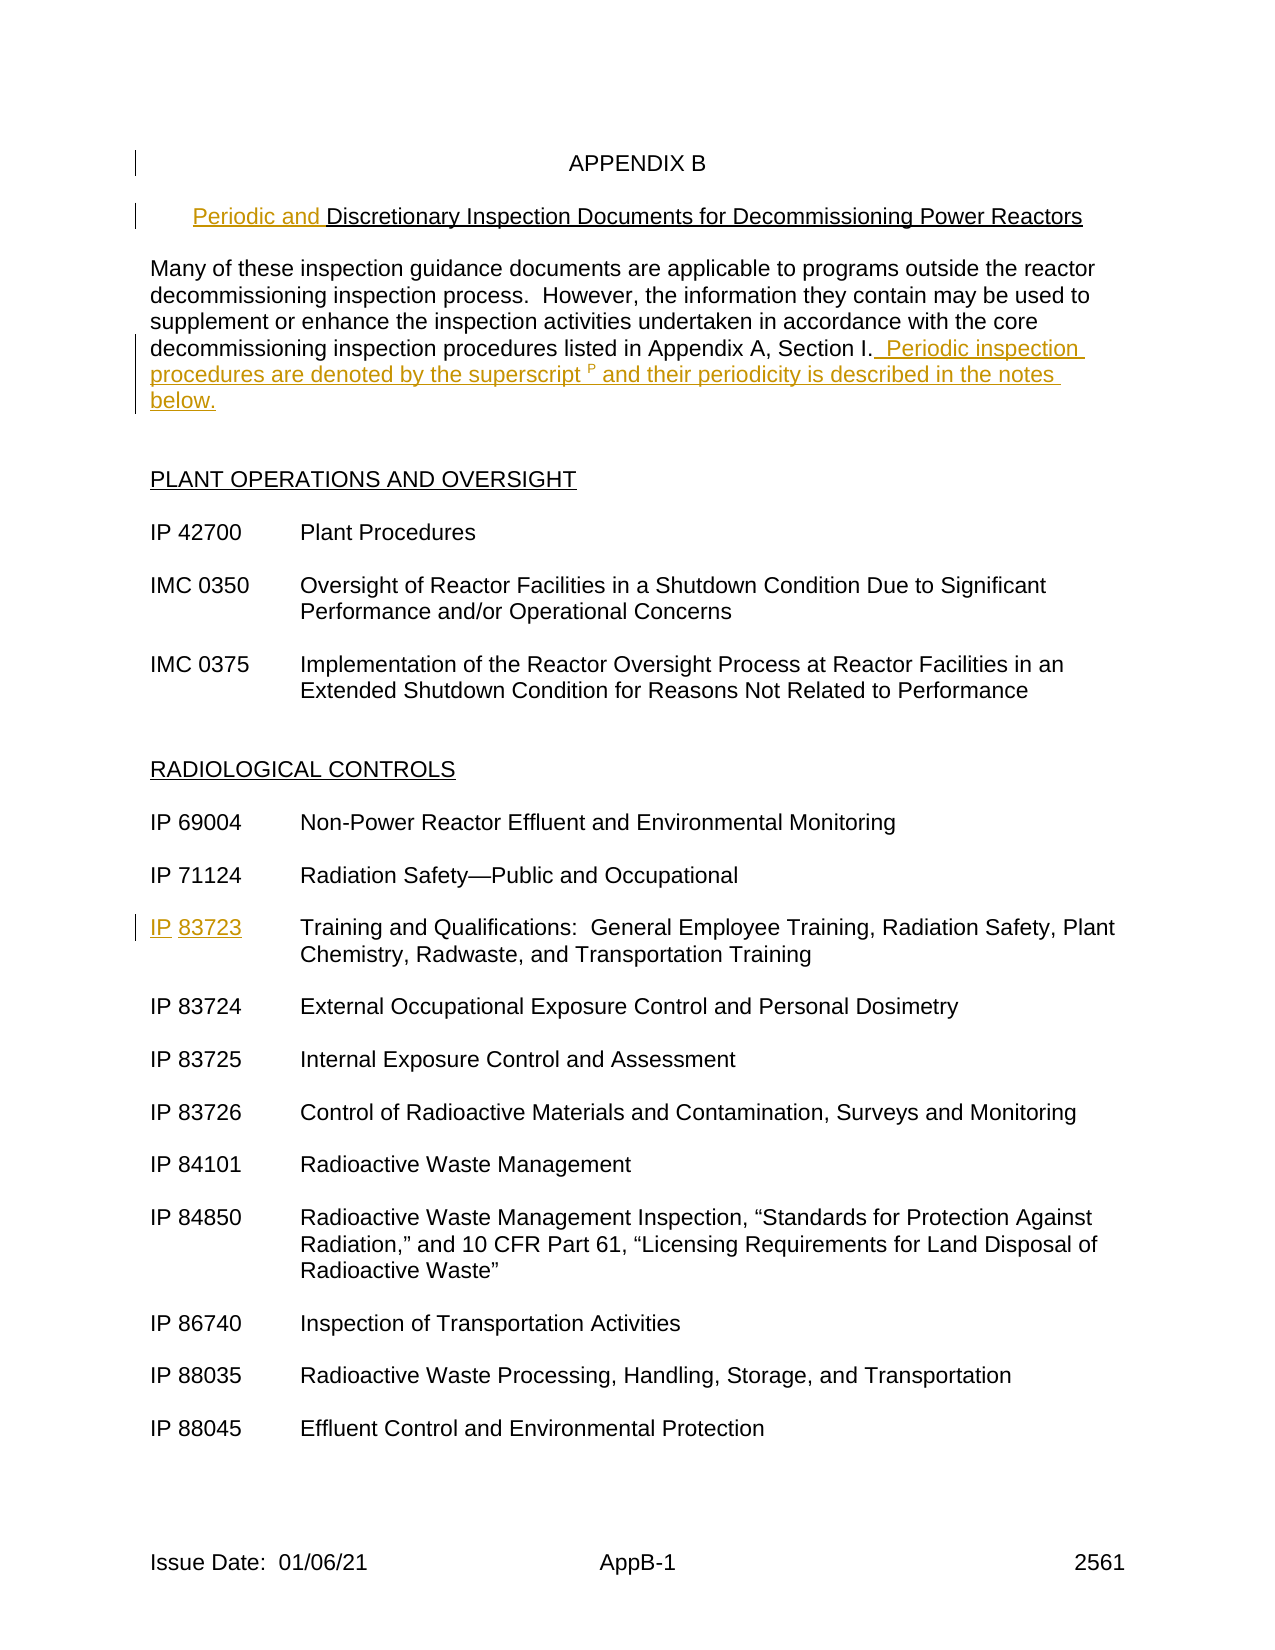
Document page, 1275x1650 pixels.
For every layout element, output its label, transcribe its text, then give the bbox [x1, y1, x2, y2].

text IP 71124 Radiation Safety—Public and Occupational [150, 862, 1125, 888]
text IMC 0350 Oversight of Reactor Facilities in a Shutdown Condition Due to Significant Performance and/or Operational Concerns [150, 572, 1125, 624]
text IP 88035 Radioactive Waste Processing, Handling, Storage, and Transportation [150, 1362, 1125, 1389]
text IP 69004 Non-Power Reactor Effluent and Environmental Monitoring [150, 809, 1125, 835]
text IMC 0375 Implementation of the Reactor Oversight Process at Reactor Facilities in an Extended Shutdown Condition for Reasons Not Related to Performance [150, 651, 1125, 703]
text Many of these inspection guidance documents are applicable to programs outside the reactor decommissioning inspection process. However, the information they contain may be used to supplement or enhance the inspection activities undertaken in accordance with the core decommissioning inspection procedures listed in Appendix A, Section I. [150, 255, 1125, 413]
text IP 86740 Inspection of Transportation Activities [150, 1309, 1125, 1336]
text RADIOLOGICAL CONTROLS [150, 756, 1125, 782]
text IP 88045 Effluent Control and Environmental Protection [150, 1415, 1125, 1441]
text IP 83725 Internal Exposure Control and Assessment [150, 1046, 1125, 1072]
text IP 84850 Radioactive Waste Management Inspection, “Standards for Protection Against Radiation,” and 10 CFR Part 61, “Licensing Requirements for Land Disposal of Radioactive Waste” [150, 1204, 1125, 1283]
text PLANT OPERATIONS AND OVERSIGHT [150, 466, 1125, 493]
text IP 83726 Control of Radioactive Materials and Contamination, Surveys and Monitoring [150, 1099, 1125, 1125]
text IP 84101 Radioactive Waste Management [150, 1151, 1125, 1178]
text IP 42700 Plant Procedures [150, 519, 1125, 545]
text APPENDIX B [150, 150, 1125, 176]
text Training and Qualifications: General Employee Training, Radiation Safety, Plant Chemistry, Radwaste, and Transportation Training [150, 914, 1125, 967]
text IP 83724 External Occupational Exposure Control and Personal Dosimetry [150, 993, 1125, 1020]
text Discretionary Inspection Documents for Decommissioning Power Reactors [150, 203, 1125, 229]
